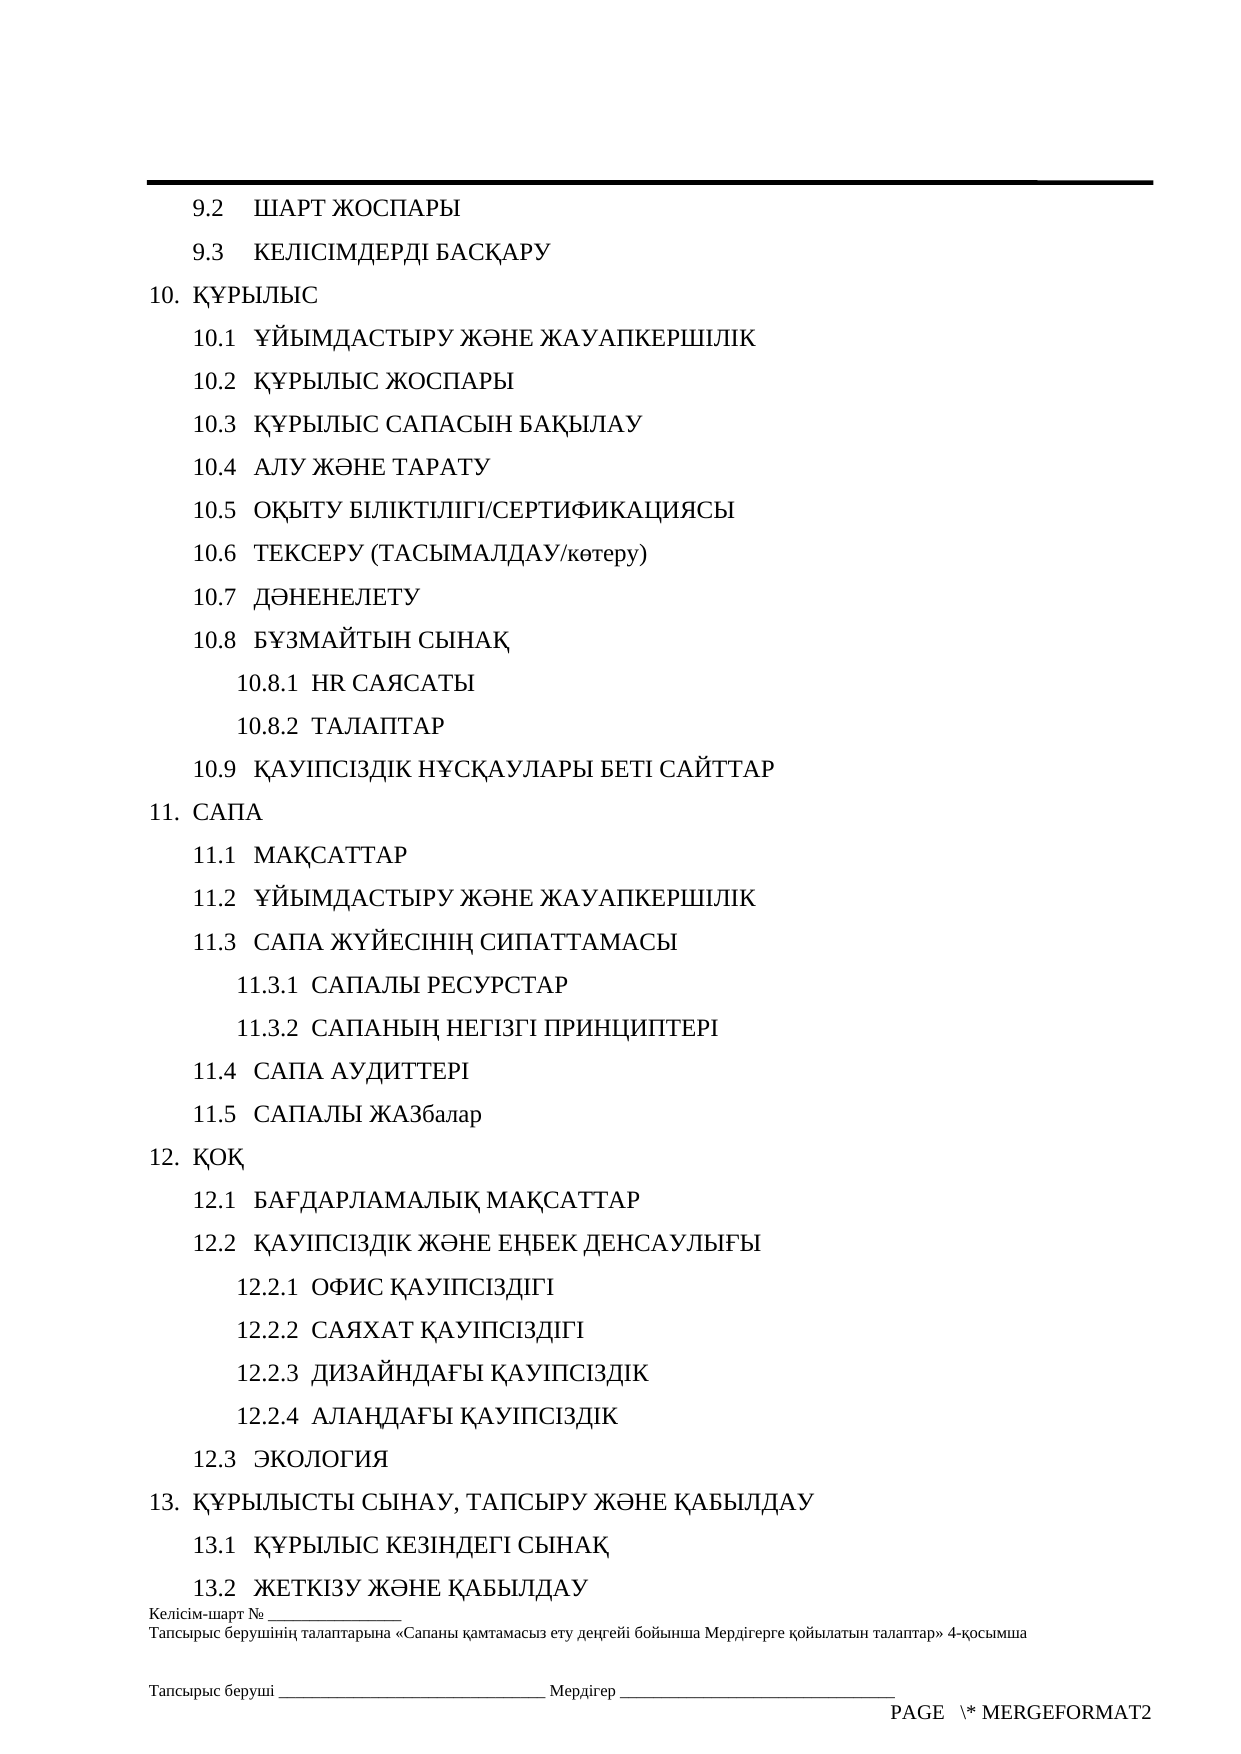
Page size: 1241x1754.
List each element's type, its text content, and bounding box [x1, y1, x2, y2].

list ҚҰРЫЛЫСТЫ СЫНАУ, ТАПСЫРУ ЖӘНЕ ҚАБЫЛДАУ [148, 1487, 1152, 1516]
list ҚҰРЫЛЫС ЖОСПАРЫ [192, 366, 1152, 395]
list ТАЛАПТАР [236, 711, 1152, 740]
list САПА [148, 797, 1152, 826]
list ОҚЫТУ БІЛІКТІЛІГІ/СЕРТИФИКАЦИЯСЫ [192, 495, 1152, 524]
list ДӘНЕНЕЛЕТУ [192, 582, 1152, 610]
list ШАРТ ЖОСПАРЫ [192, 193, 1152, 222]
list ҚАУІПСІЗДІК НҰСҚАУЛАРЫ БЕТІ САЙТТАР [192, 754, 1152, 783]
list САПАЛЫ РЕСУРСТАР [236, 970, 1152, 998]
list ҰЙЫМДАСТЫРУ ЖӘНЕ ЖАУАПКЕРШІЛІК [192, 323, 1152, 352]
list ҚҰРЫЛЫС КЕЗІНДЕГІ СЫНАҚ [192, 1530, 1152, 1559]
list БАҒДАРЛАМАЛЫҚ МАҚСАТТАР [192, 1185, 1152, 1214]
list КЕЛІСІМДЕРДІ БАСҚАРУ [192, 237, 1152, 265]
list САПА АУДИТТЕРІ [192, 1056, 1152, 1085]
list САПАНЫҢ НЕГІЗГІ ПРИНЦИПТЕРІ [236, 1013, 1152, 1042]
list ТЕКСЕРУ (ТАСЫМАЛДАУ/көтеру) [192, 538, 1152, 567]
list САЯХАТ ҚАУІПСІЗДІГІ [236, 1315, 1152, 1343]
list БҰЗМАЙТЫН СЫНАҚ [192, 625, 1152, 653]
list ҚАУІПСІЗДІК ЖӘНЕ ЕҢБЕК ДЕНСАУЛЫҒЫ [192, 1228, 1152, 1257]
list ҚҰРЫЛЫС САПАСЫН БАҚЫЛАУ [192, 409, 1152, 438]
list ҰЙЫМДАСТЫРУ ЖӘНЕ ЖАУАПКЕРШІЛІК [192, 883, 1152, 912]
list АЛАҢДАҒЫ ҚАУІПСІЗДІК [236, 1401, 1152, 1430]
list МАҚСАТТАР [192, 840, 1152, 869]
list ҚҰРЫЛЫС [148, 280, 1152, 308]
list САПАЛЫ ЖАЗбалар [192, 1099, 1152, 1128]
list САПА ЖҮЙЕСІНІҢ СИПАТТАМАСЫ [192, 927, 1152, 955]
list ЭКОЛОГИЯ [192, 1444, 1152, 1473]
list АЛУ ЖӘНЕ ТАРАТУ [192, 452, 1152, 481]
list HR САЯСАТЫ [236, 668, 1152, 697]
list ОФИС ҚАУІПСІЗДІГІ [236, 1272, 1152, 1300]
list ҚОҚ [148, 1142, 1152, 1171]
list ДИЗАЙНДАҒЫ ҚАУІПСІЗДІК [236, 1358, 1152, 1387]
list ЖЕТКІЗУ ЖӘНЕ ҚАБЫЛДАУ [192, 1573, 1152, 1602]
